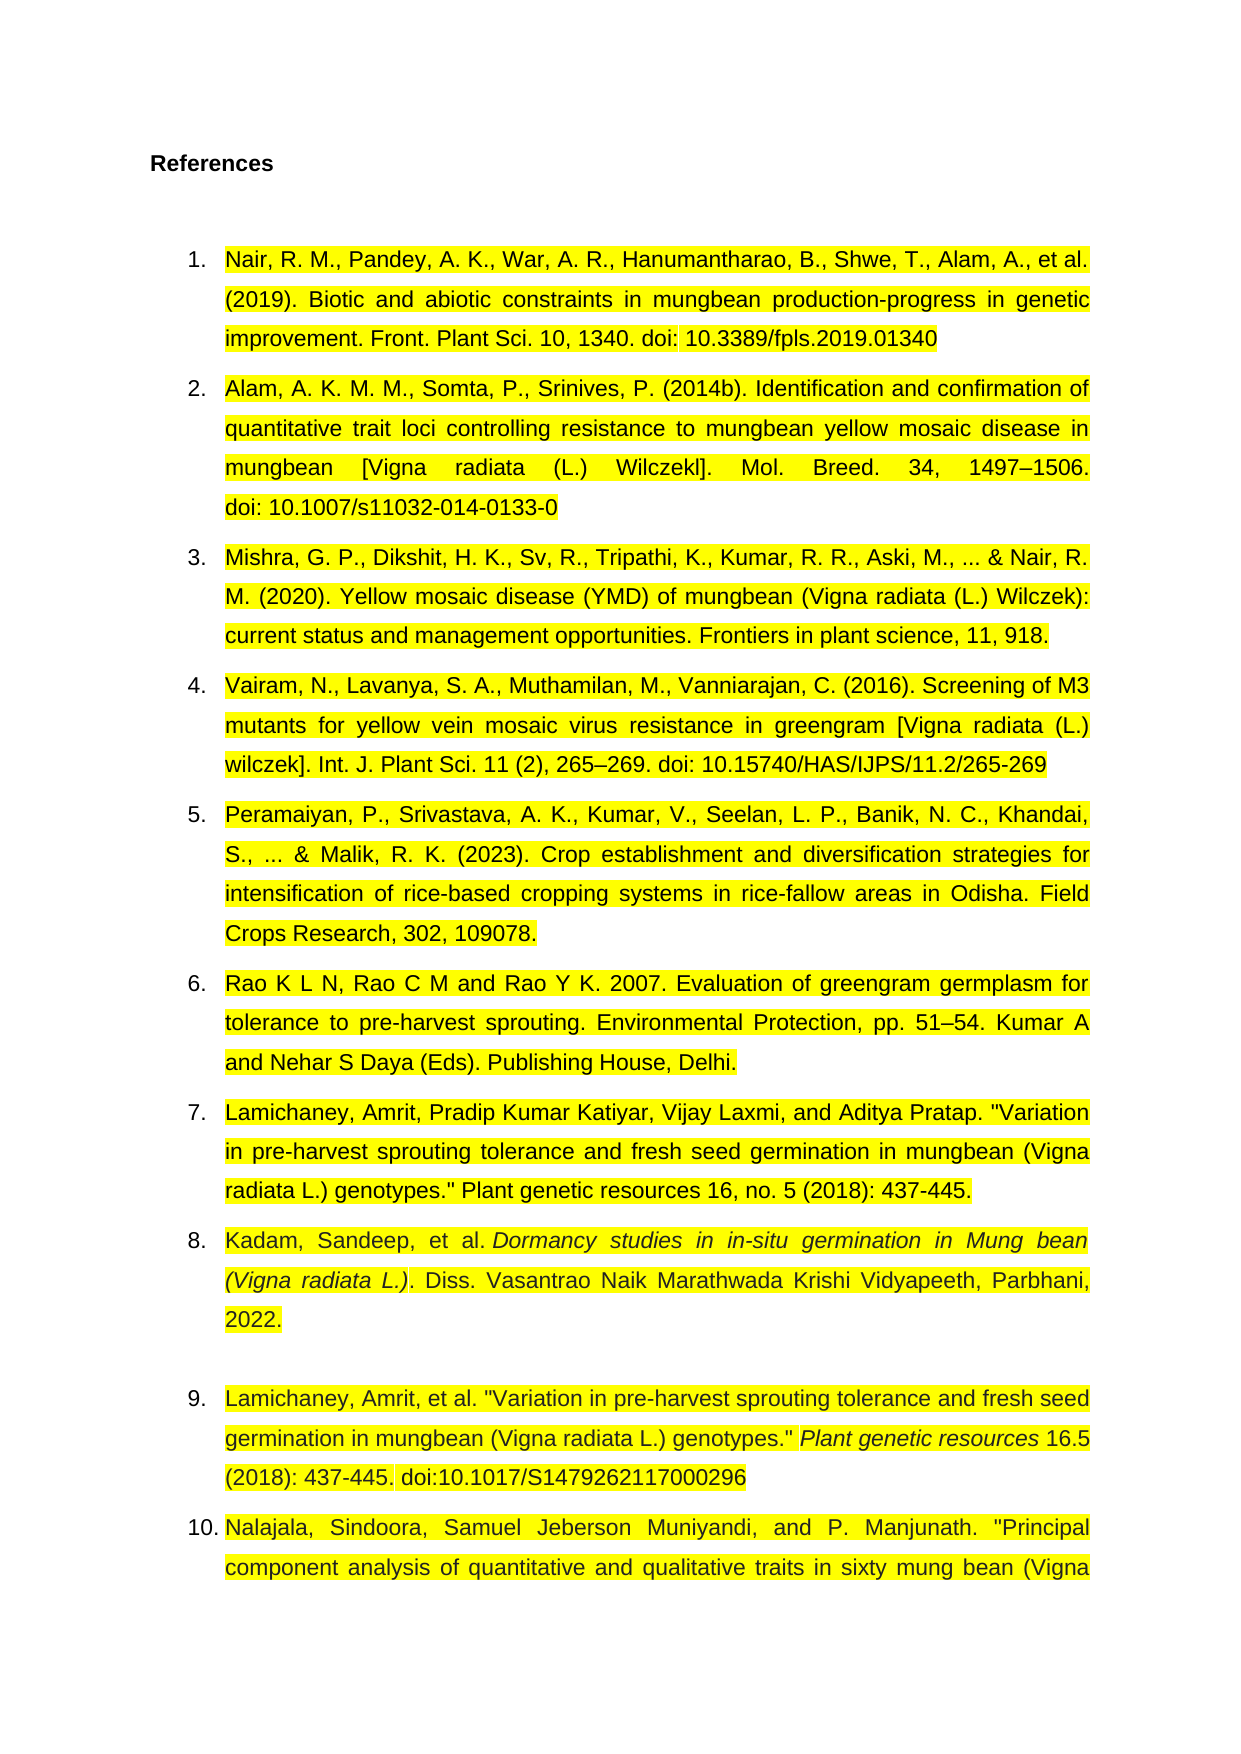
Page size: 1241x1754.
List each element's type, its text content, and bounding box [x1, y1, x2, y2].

text References [150, 150, 1090, 176]
list Lamichaney, Amrit, et al. "Variation in pre-harvest sprouting tolerance and fresh seed germination in mungbean (Vigna radiata L.) genotypes." Plant genetic resources 16.5 (2018): 437-445. doi:10.1017/S1479262117000296 [187, 1385, 1090, 1491]
list Kadam, Sandeep, et al. Dormancy studies in in-situ germination in Mung bean (Vigna radiata L.). Diss. Vasantrao Naik Marathwada Krishi Vidyapeeth, Parbhani, 2022. [187, 1227, 1090, 1333]
list Alam, A. K. M. M., Somta, P., Srinives, P. (2014b). Identification and confirmation of quantitative trait loci controlling resistance to mungbean yellow mosaic disease in mungbean [Vigna radiata (L.) Wilczekl]. Mol. Breed. 34, 1497–1506. doi: 10.1007/s11032-014-0133-0 [187, 375, 1090, 520]
list Rao K L N, Rao C M and Rao Y K. 2007. Evaluation of greengram germplasm for tolerance to pre-harvest sprouting. Environmental Protection, pp. 51–54. Kumar A and Nehar S Daya (Eds). Publishing House, Delhi. [187, 969, 1090, 1075]
list Nair, R. M., Pandey, A. K., War, A. R., Hanumantharao, B., Shwe, T., Alam, A., et al. (2019). Biotic and abiotic constraints in mungbean production-progress in genetic improvement. Front. Plant Sci. 10, 1340. doi: 10.3389/fpls.2019.01340 [187, 246, 1090, 352]
list Lamichaney, Amrit, Pradip Kumar Katiyar, Vijay Laxmi, and Aditya Pratap. "Variation in pre-harvest sprouting tolerance and fresh seed germination in mungbean (Vigna radiata L.) genotypes." Plant genetic resources 16, no. 5 (2018): 437-445. [187, 1098, 1090, 1204]
list Vairam, N., Lavanya, S. A., Muthamilan, M., Vanniarajan, C. (2016). Screening of M3 mutants for yellow vein mosaic virus resistance in greengram [Vigna radiata (L.) wilczek]. Int. J. Plant Sci. 11 (2), 265–269. doi: 10.15740/HAS/IJPS/11.2/265-269 [187, 672, 1090, 778]
list Peramaiyan, P., Srivastava, A. K., Kumar, V., Seelan, L. P., Banik, N. C., Khandai, S., ... & Malik, R. K. (2023). Crop establishment and diversification strategies for intensification of rice-based cropping systems in rice-fallow areas in Odisha. Field Crops Research, 302, 109078. [187, 801, 1090, 946]
list Mishra, G. P., Dikshit, H. K., Sv, R., Tripathi, K., Kumar, R. R., Aski, M., ... & Nair, R. M. (2020). Yellow mosaic disease (YMD) of mungbean (Vigna radiata (L.) Wilczek): current status and management opportunities. Frontiers in plant science, 11, 918. [187, 543, 1090, 649]
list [187, 1514, 1090, 1580]
